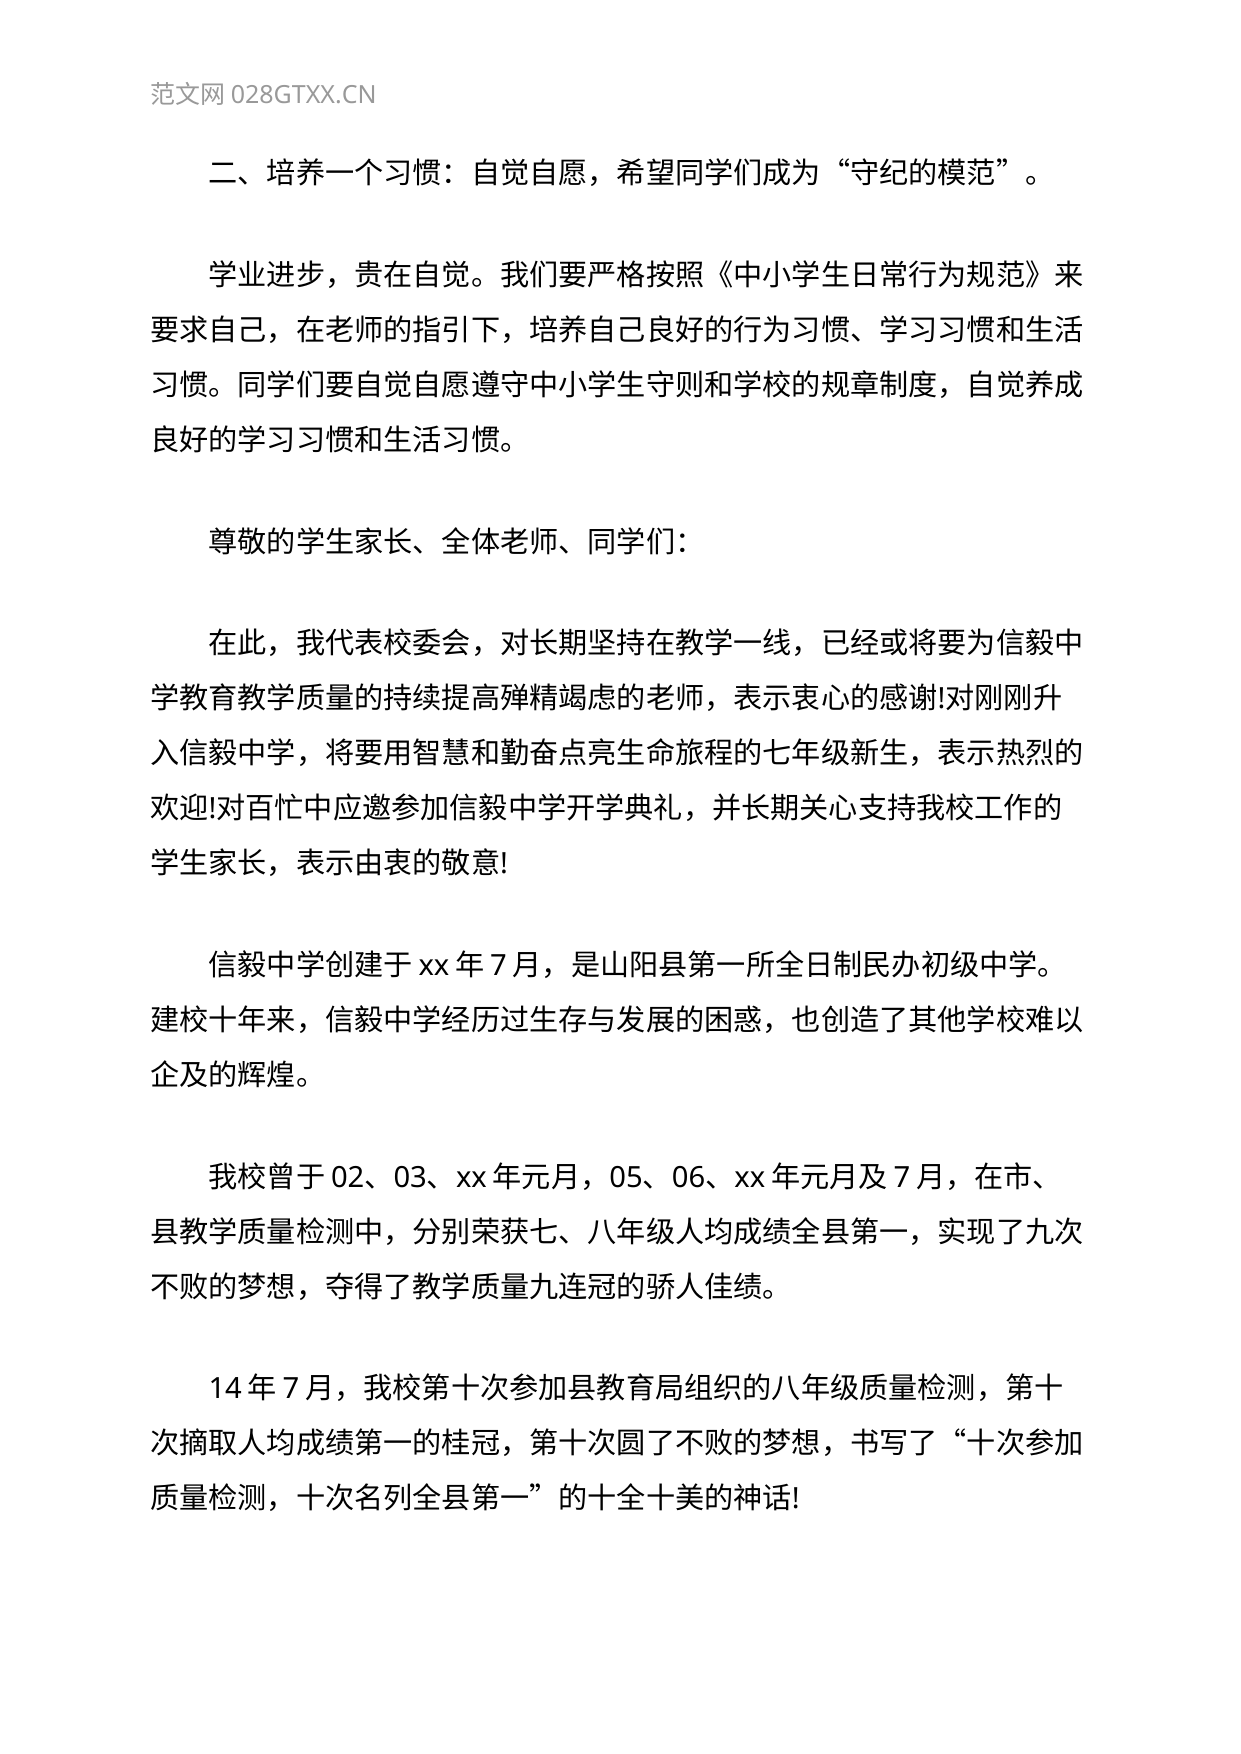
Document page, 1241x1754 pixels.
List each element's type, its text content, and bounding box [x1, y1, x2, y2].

text 信毅中学创建于xx年7月，是山阳县第一所全日制民办初级中学。建校十年来，信毅中学经历过生存与发展的困惑，也创造了其他学校难以企及的辉煌。 [150, 942, 1090, 1094]
text 在此，我代表校委会，对长期坚持在教学一线，已经或将要为信毅中学教育教学质量的持续提高殚精竭虑的老师，表示衷心的感谢!对刚刚升入信毅中学，将要用智慧和勤奋点亮生命旅程的七年级新生，表示热烈的欢迎!对百忙中应邀参加信毅中学开学典礼，并长期关心支持我校工作的学生家长，表示由衷的敬意! [150, 620, 1090, 882]
text 尊敬的学生家长、全体老师、同学们： [150, 518, 1090, 561]
text 学业进步，贵在自觉。我们要严格按照《中小学生日常行为规范》来要求自己，在老师的指引下，培养自己良好的行为习惯、学习习惯和生活习惯。同学们要自觉自愿遵守中小学生守则和学校的规章制度，自觉养成良好的学习习惯和生活习惯。 [150, 252, 1090, 459]
text 二、培养一个习惯：自觉自愿，希望同学们成为“守纪的模范”。 [150, 150, 1090, 192]
text 我校曾于02、03、xx年元月，05、06、xx年元月及7月，在市、县教学质量检测中，分别荣获七、八年级人均成绩全县第一，实现了九次不败的梦想，夺得了教学质量九连冠的骄人佳绩。 [150, 1153, 1090, 1306]
text 14年7月，我校第十次参加县教育局组织的八年级质量检测，第十次摘取人均成绩第一的桂冠，第十次圆了不败的梦想，书写了“十次参加质量检测，十次名列全县第一”的十全十美的神话! [150, 1365, 1090, 1517]
